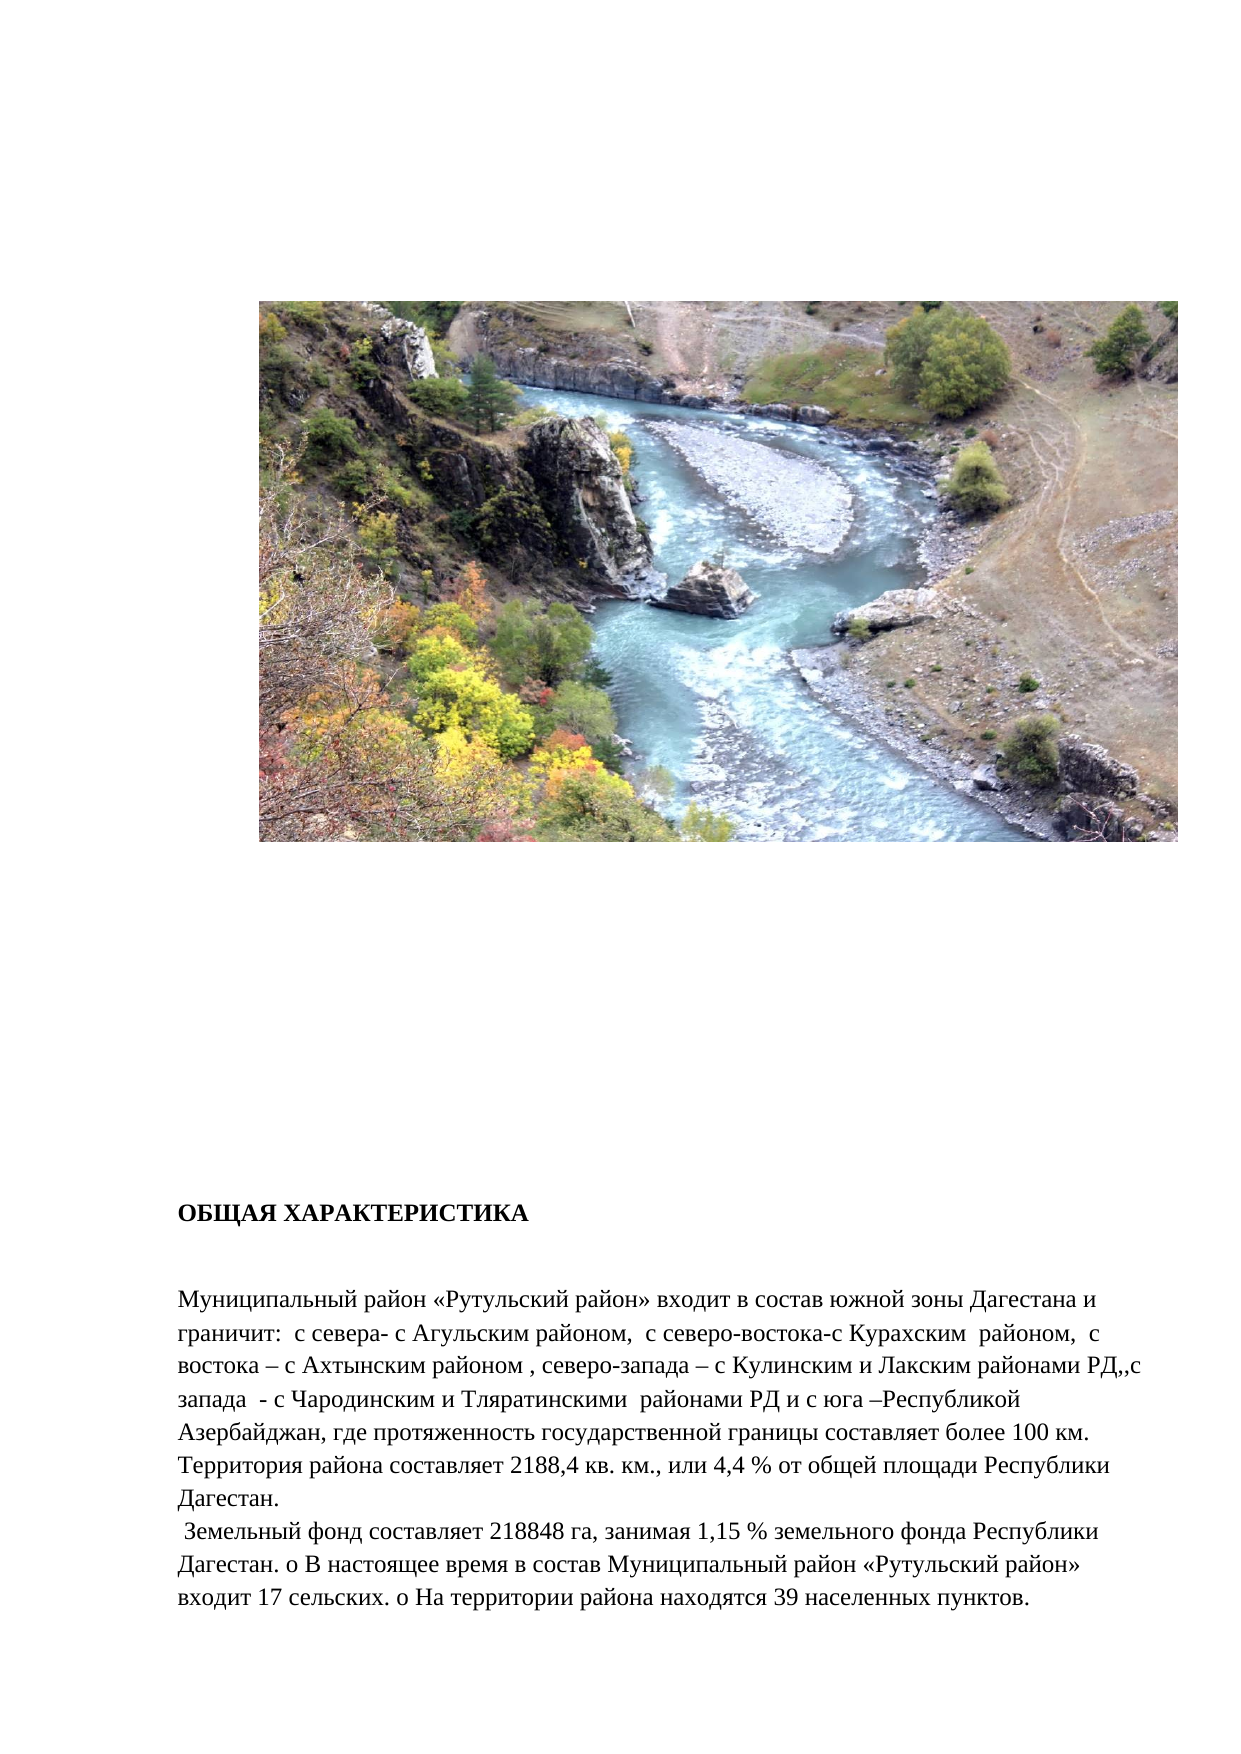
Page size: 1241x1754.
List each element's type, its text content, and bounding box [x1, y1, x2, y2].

text Муниципальный район «Рутульский район» входит в состав южной зоны Дагестана и граничит: с севера- c Агульским районом, с северо-востока-c Курахским районом, с востока – с Ахтынским районом , северо-запада – с Кулинским и Лакским районами РД,,с запада - c Чародинским и Тляратинскими районами РД и с юга –Республикой Азербайджан, где протяженность государственной границы составляет более 100 км. Территория района составляет 2188,4 кв. км., или 4,4 % от общей площади Республики Дагестан. [177, 1284, 1152, 1511]
text Земельный фонд составляет 218848 га, занимая 1,15 % земельного фонда Республики Дагестан. o В настоящее время в состав Муниципальный район «Рутульский район» входит 17 сельских. o На территории района находятся 39 населенных пунктов. [177, 1516, 1152, 1611]
picture [259, 301, 1178, 842]
